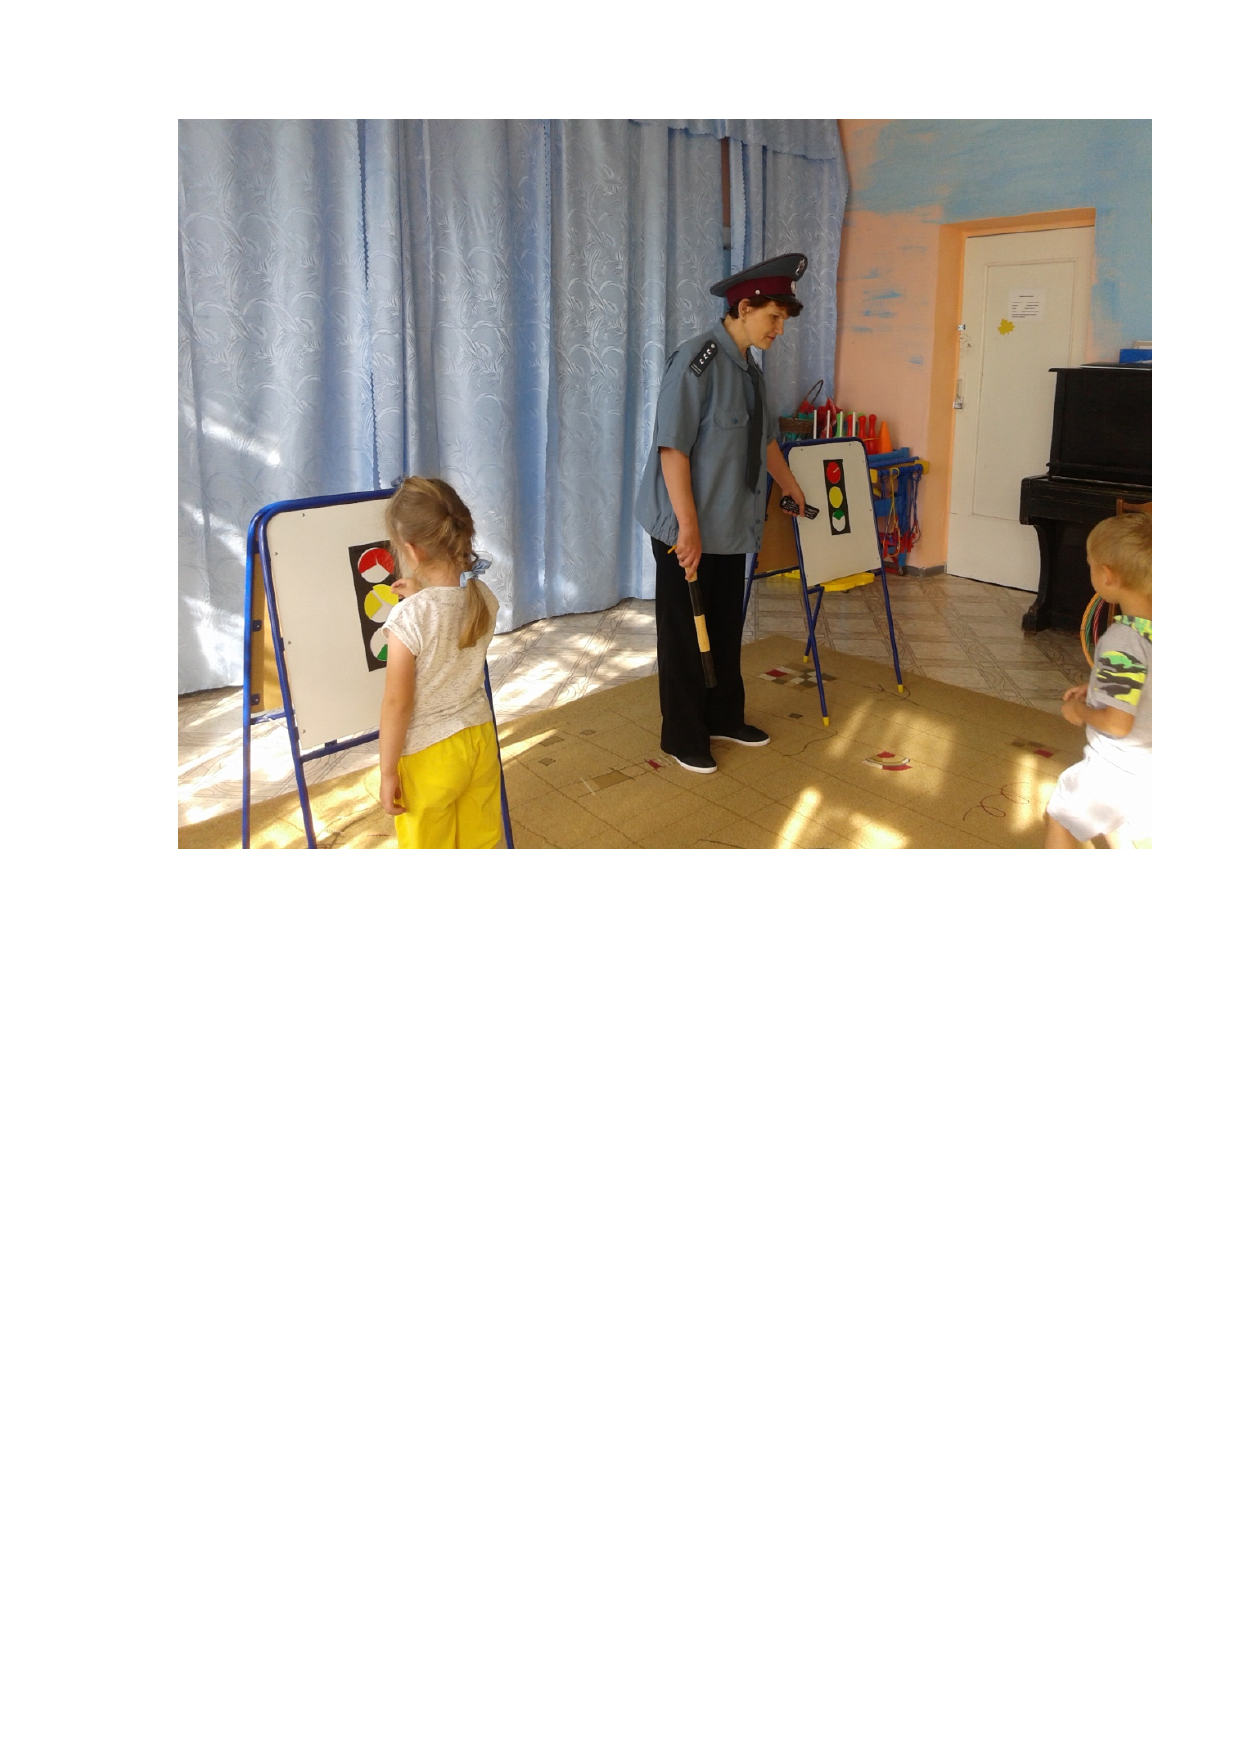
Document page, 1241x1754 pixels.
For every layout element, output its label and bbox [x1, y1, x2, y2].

picture [179, 119, 1151, 849]
